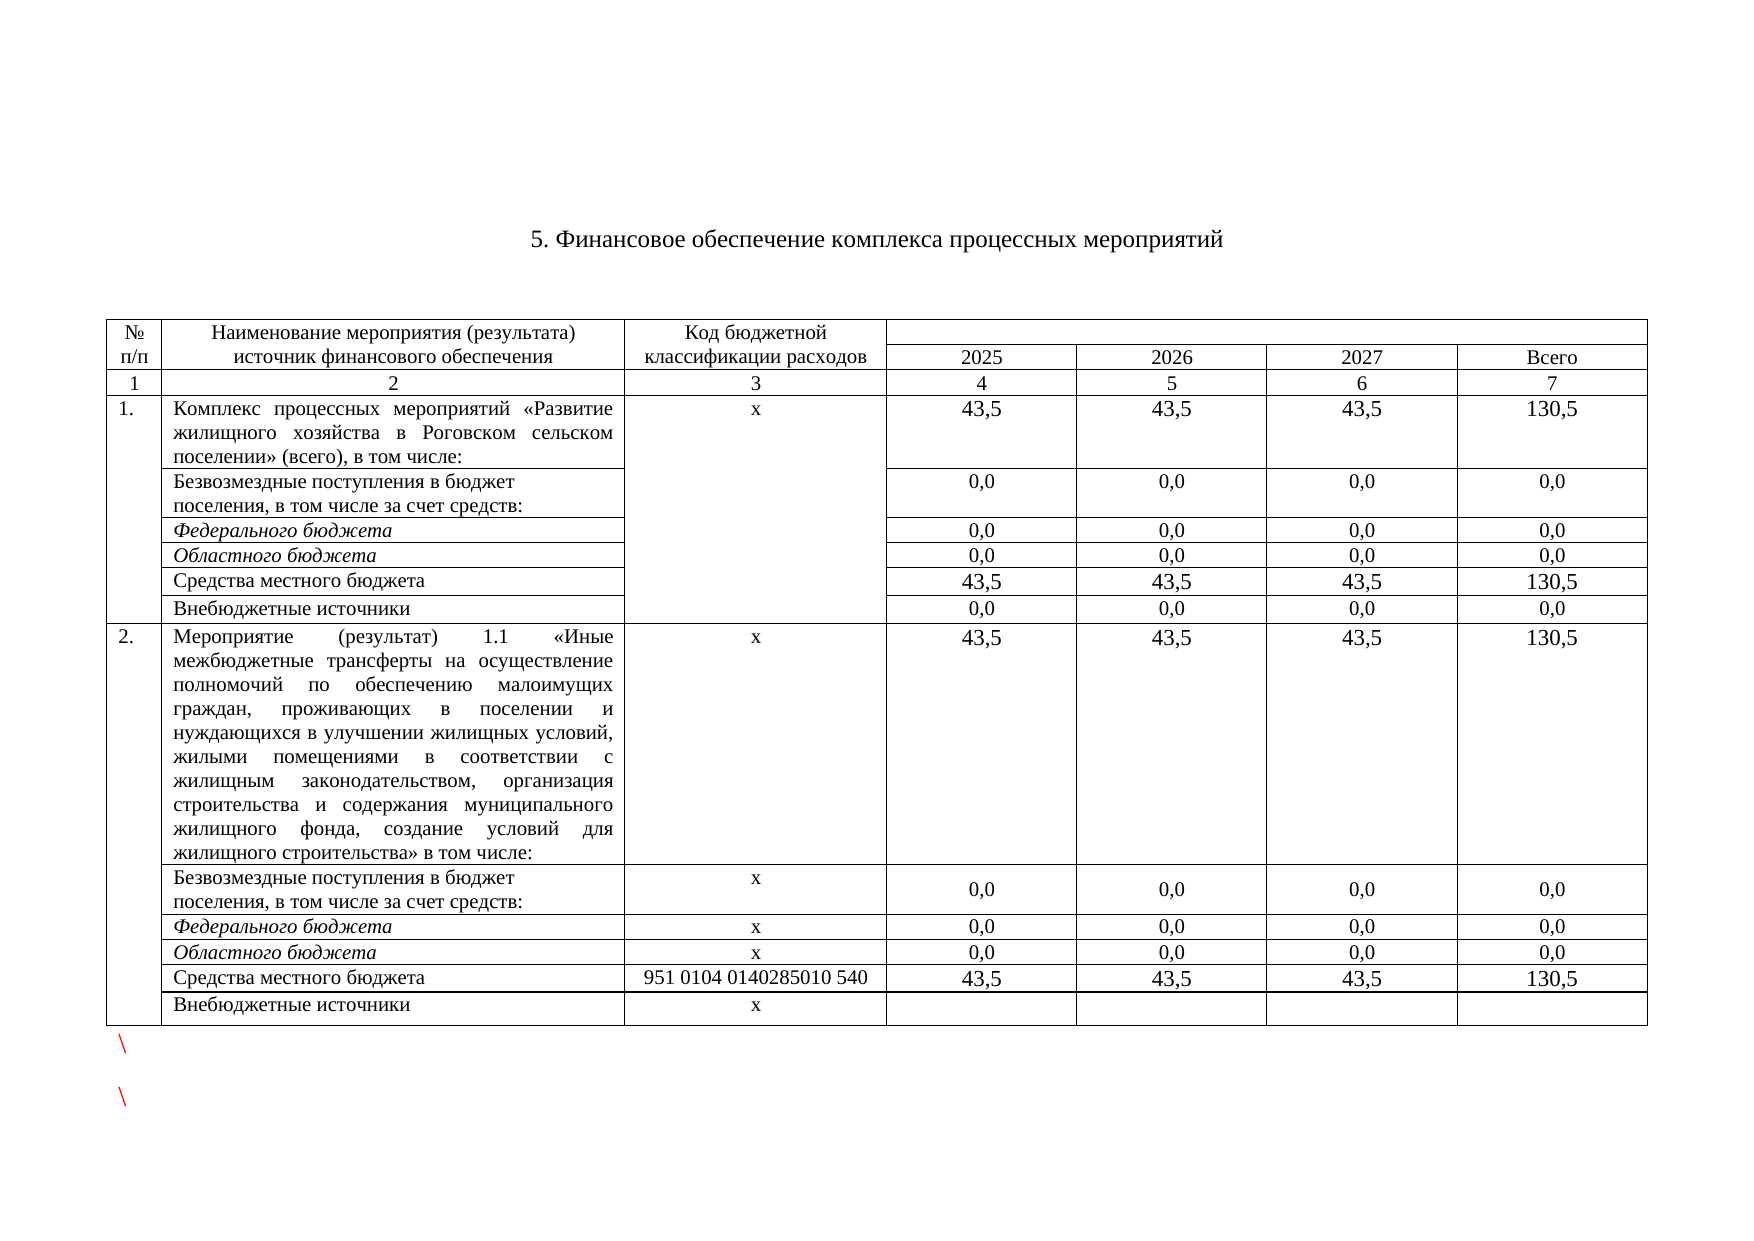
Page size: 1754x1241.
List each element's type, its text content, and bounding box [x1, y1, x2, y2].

table_cell 0,0 [1267, 915, 1457, 938]
text 5. Финансовое обеспечение комплекса процессных мероприятий [118, 224, 1636, 252]
table_cell Средства местного бюджета [162, 965, 624, 991]
table_cell 43,5 [1077, 965, 1266, 991]
table_cell [887, 993, 1076, 1025]
table_cell 2026 [1077, 345, 1266, 369]
table_header [887, 320, 1647, 344]
table_cell 43,5 [1267, 965, 1457, 991]
table_cell 130,5 [1458, 965, 1647, 991]
table_cell х [625, 624, 886, 864]
table_cell 0,0 [1077, 543, 1266, 567]
table_cell [1267, 993, 1457, 1025]
table_cell Всего [1458, 345, 1647, 369]
table_cell 2. [107, 624, 161, 1025]
table_cell Безвозмездные поступления в бюджет поселения, в том числе за счет средств: [162, 469, 624, 517]
table_cell 43,5 [887, 965, 1076, 991]
table_cell 1 [107, 370, 161, 394]
table_cell 4 [887, 370, 1076, 394]
table_cell 0,0 [1458, 865, 1647, 913]
table_cell 0,0 [1267, 469, 1457, 517]
table_cell Областного бюджета [162, 543, 624, 567]
table_cell 2027 [1267, 345, 1457, 369]
table_cell 0,0 [1267, 518, 1457, 542]
table_cell 0,0 [1077, 940, 1266, 964]
table_cell 43,5 [1267, 568, 1457, 594]
table_header № п/п [107, 320, 161, 369]
table_cell 0,0 [1077, 596, 1266, 623]
text \ [118, 1026, 1636, 1060]
table_cell Федерального бюджета [162, 518, 624, 542]
table_cell х [625, 940, 886, 964]
table_header Код бюджетной классификации расходов [625, 320, 886, 369]
table_cell 951 0104 0140285010 540 [625, 965, 886, 991]
table_cell х [625, 865, 886, 913]
table_cell Безвозмездные поступления в бюджет поселения, в том числе за счет средств: [162, 865, 624, 913]
table_cell 6 [1267, 370, 1457, 394]
table_cell х [625, 993, 886, 1025]
table_cell 0,0 [887, 543, 1076, 567]
table_cell 130,5 [1458, 568, 1647, 594]
table_cell 0,0 [1458, 915, 1647, 938]
table_cell 0,0 [1458, 940, 1647, 964]
table_cell 43,5 [1077, 396, 1266, 468]
table_cell 0,0 [1267, 865, 1457, 913]
table_cell 43,5 [887, 624, 1076, 864]
table_cell 0,0 [1267, 940, 1457, 964]
table_cell Федерального бюджета [162, 915, 624, 938]
table_cell 43,5 [1077, 568, 1266, 594]
table_cell Средства местного бюджета [162, 568, 624, 594]
table_cell 0,0 [1077, 915, 1266, 938]
table_cell 0,0 [887, 596, 1076, 623]
table_cell 130,5 [1458, 396, 1647, 468]
table_cell 43,5 [1077, 624, 1266, 864]
table_cell 0,0 [887, 518, 1076, 542]
table_cell 0,0 [887, 915, 1076, 938]
table_cell 43,5 [1267, 396, 1457, 468]
text \ [118, 1079, 1636, 1113]
table_cell 3 [625, 370, 886, 394]
table_cell 0,0 [1077, 865, 1266, 913]
table_cell 0,0 [1458, 596, 1647, 623]
table_cell 0,0 [887, 940, 1076, 964]
table_cell 2025 [887, 345, 1076, 369]
table_cell 130,5 [1458, 624, 1647, 864]
table_cell Внебюджетные источники [162, 596, 624, 623]
table_cell [1077, 993, 1266, 1025]
table_cell 0,0 [1267, 596, 1457, 623]
table_cell 0,0 [1077, 518, 1266, 542]
table_cell 0,0 [1458, 469, 1647, 517]
table_cell 0,0 [887, 865, 1076, 913]
table_cell 7 [1458, 370, 1647, 394]
table_cell 0,0 [1458, 543, 1647, 567]
table_cell х [625, 915, 886, 938]
table_cell 43,5 [1267, 624, 1457, 864]
table_cell Мероприятие (результат) 1.1 «Иные межбюджетные трансферты на осуществление полномочий по обеспечению малоимущих граждан, проживающих в поселении и нуждающихся в улучшении жилищных условий, жилыми помещениями в соответствии с жилищным законодательством, организация строительства и содержания муниципального жилищного фонда, создание условий для жилищного строительства» в том числе: [162, 624, 624, 864]
table_cell 2 [162, 370, 624, 394]
table_cell [1458, 993, 1647, 1025]
table_cell 0,0 [1267, 543, 1457, 567]
table_cell 1. [107, 396, 161, 623]
table_cell х [625, 396, 886, 623]
table_cell 43,5 [887, 396, 1076, 468]
table_header Наименование мероприятия (результата) источник финансового обеспечения [162, 320, 624, 369]
table_cell Комплекс процессных мероприятий «Развитие жилищного хозяйства в Роговском сельском поселении» (всего), в том числе: [162, 396, 624, 468]
table_cell 0,0 [1077, 469, 1266, 517]
table_cell 0,0 [1458, 518, 1647, 542]
table_cell 5 [1077, 370, 1266, 394]
table_cell 0,0 [887, 469, 1076, 517]
table_cell Областного бюджета [162, 940, 624, 964]
table_cell Внебюджетные источники [162, 993, 624, 1025]
table_cell 43,5 [887, 568, 1076, 594]
